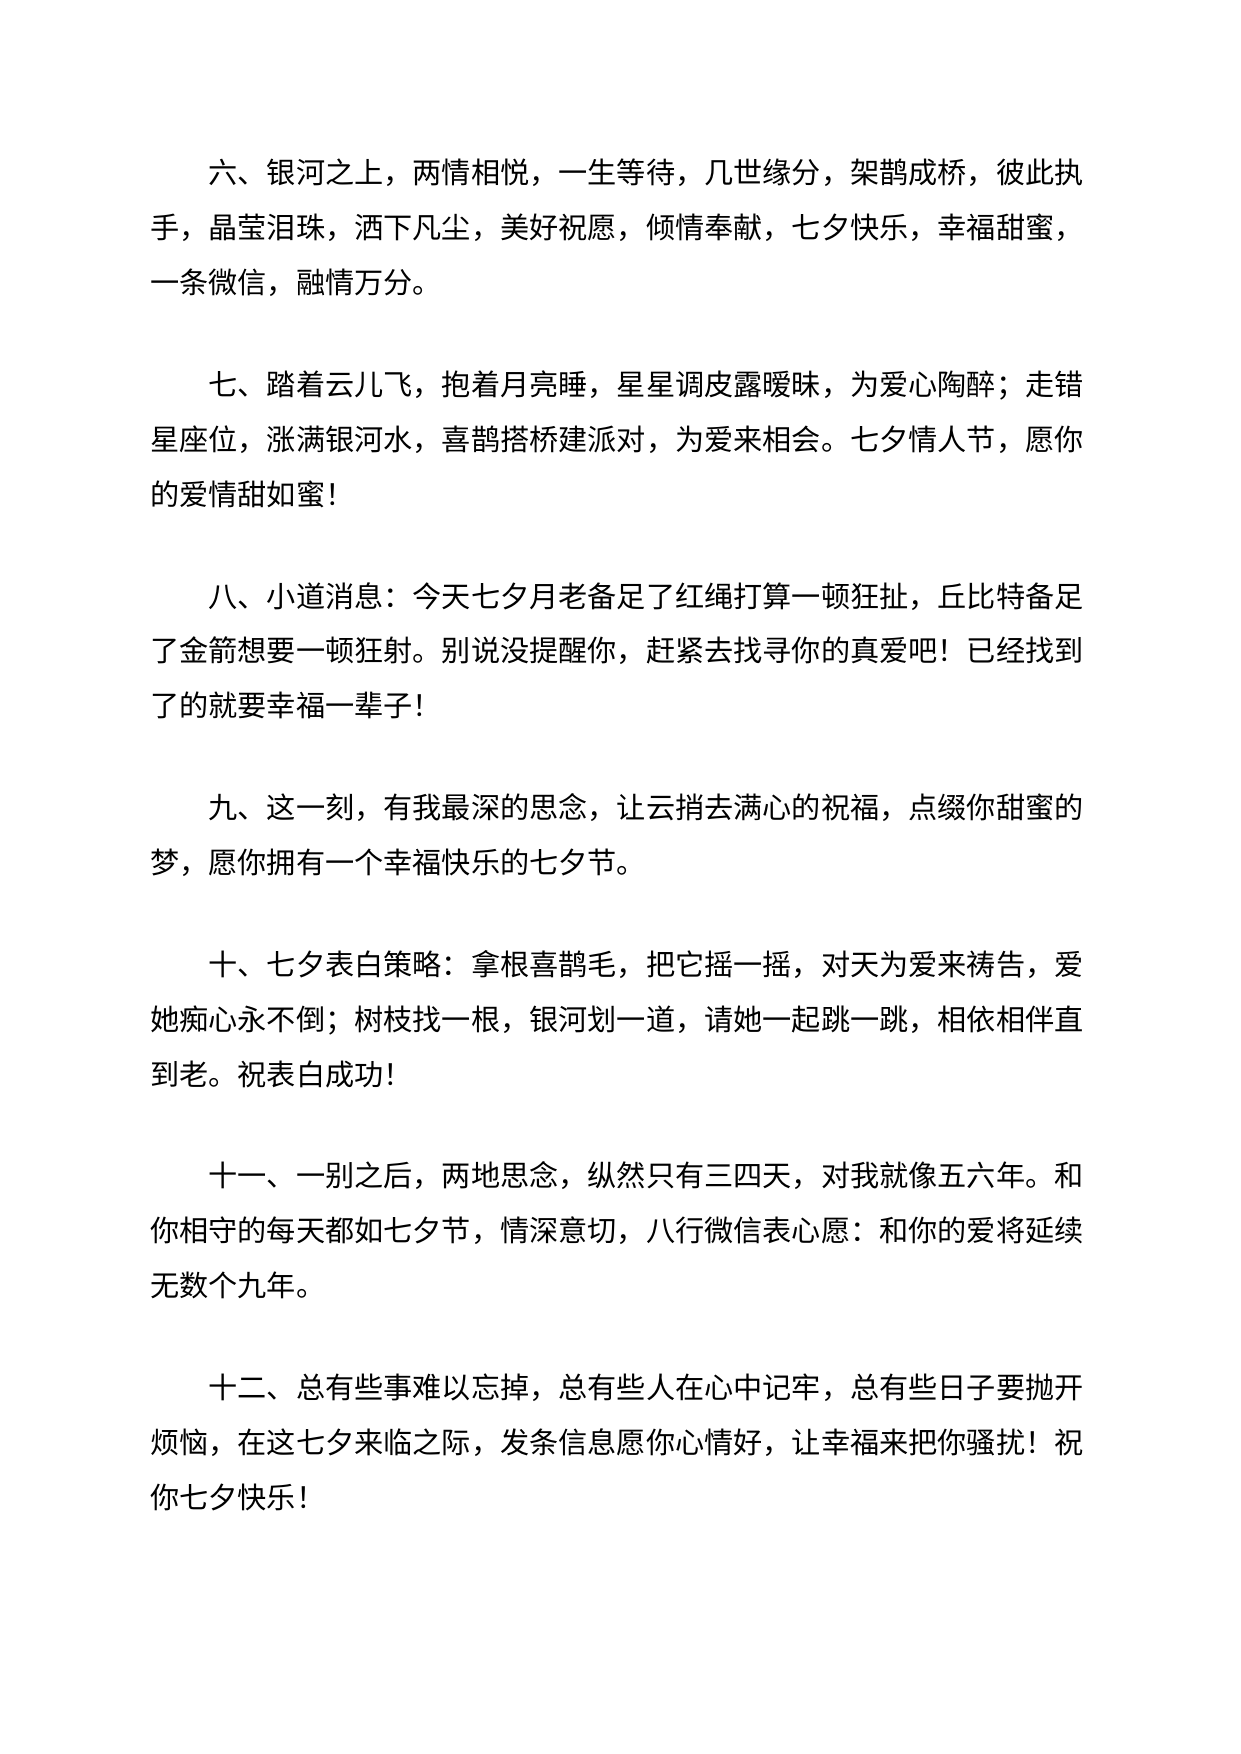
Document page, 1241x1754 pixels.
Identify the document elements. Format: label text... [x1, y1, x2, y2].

text 十二、总有些事难以忘掉，总有些人在心中记牢，总有些日子要抛开烦恼，在这七夕来临之际，发条信息愿你心情好，让幸福来把你骚扰！祝你七夕快乐！ [150, 1364, 1090, 1517]
text 十一、一别之后，两地思念，纵然只有三四天，对我就像五六年。和你相守的每天都如七夕节，情深意切，八行微信表心愿：和你的爱将延续无数个九年。 [150, 1153, 1090, 1305]
text 六、银河之上，两情相悦，一生等待，几世缘分，架鹊成桥，彼此执手，晶莹泪珠，洒下凡尘，美好祝愿，倾情奉献，七夕快乐，幸福甜蜜，一条微信，融情万分。 [150, 150, 1090, 302]
text 八、小道消息：今天七夕月老备足了红绳打算一顿狂扯，丘比特备足了金箭想要一顿狂射。别说没提醒你，赶紧去找寻你的真爱吧！已经找到了的就要幸福一辈子！ [150, 573, 1090, 725]
text 十、七夕表白策略：拿根喜鹊毛，把它摇一摇，对天为爱来祷告，爱她痴心永不倒；树枝找一根，银河划一道，请她一起跳一跳，相依相伴直到老。祝表白成功！ [150, 941, 1090, 1093]
text 九、这一刻，有我最深的思念，让云捎去满心的祝福，点缀你甜蜜的梦，愿你拥有一个幸福快乐的七夕节。 [150, 785, 1090, 882]
text 七、踏着云儿飞，抱着月亮睡，星星调皮露暧昧，为爱心陶醉；走错星座位，涨满银河水，喜鹊搭桥建派对，为爱来相会。七夕情人节，愿你的爱情甜如蜜！ [150, 362, 1090, 514]
